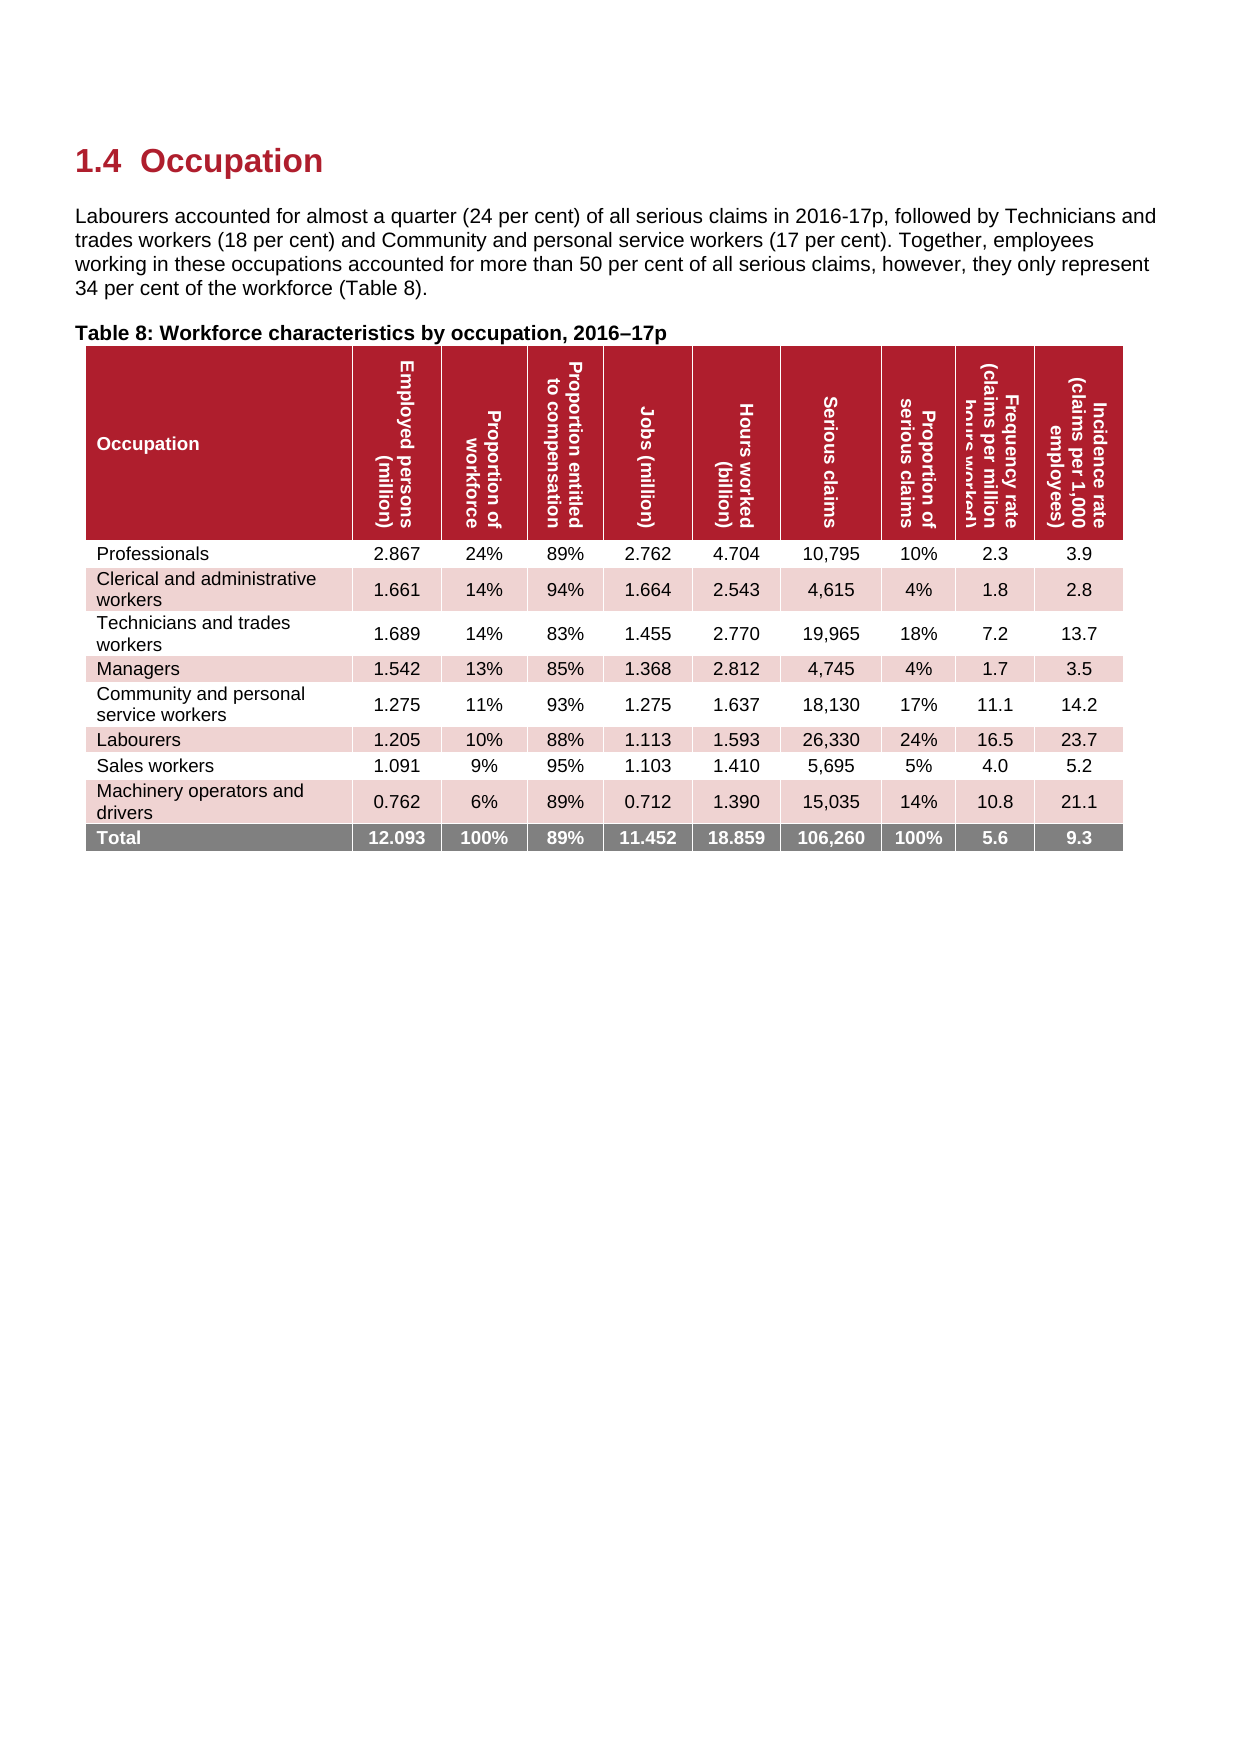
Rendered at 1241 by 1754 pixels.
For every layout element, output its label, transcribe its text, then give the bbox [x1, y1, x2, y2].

table_cell 4% [882, 568, 955, 611]
table_cell 1.368 [604, 656, 692, 682]
table_cell 100% [882, 824, 955, 851]
table_cell 6% [442, 780, 527, 823]
table_cell 4.704 [693, 541, 780, 567]
table_cell 1.103 [604, 753, 692, 779]
table_header Serious claims [781, 346, 881, 540]
table_cell 1.410 [693, 753, 780, 779]
table_header Proportion of serious claims [882, 346, 955, 540]
table_cell 21.1 [1035, 780, 1123, 823]
table_cell 1.205 [353, 727, 441, 752]
text Table 8: Workforce characteristics by occupation, 2016–17p [75, 321, 1165, 345]
table_cell 1.593 [693, 727, 780, 752]
table_cell 14.2 [1035, 683, 1123, 726]
table_cell 5.6 [956, 824, 1034, 851]
table_cell 10.8 [956, 780, 1034, 823]
table_cell 1.542 [353, 656, 441, 682]
table_cell 14% [442, 612, 527, 655]
table_cell Managers [86, 656, 352, 682]
table_cell 7.2 [956, 612, 1034, 655]
table_cell 5% [882, 753, 955, 779]
table_header Proportion of workforce [442, 346, 527, 540]
table_cell Clerical and administrative workers [86, 568, 352, 611]
table_cell 5.2 [1035, 753, 1123, 779]
table_cell 26,330 [781, 727, 881, 752]
table_cell 1.091 [353, 753, 441, 779]
table_cell Sales workers [86, 753, 352, 779]
table_cell 4,745 [781, 656, 881, 682]
subtitle Occupation [75, 141, 1165, 179]
table_cell 2.770 [693, 612, 780, 655]
table_cell 83% [528, 612, 603, 655]
table_cell 10% [442, 727, 527, 752]
table_cell 89% [528, 824, 603, 851]
table_header Incidence rate (claims per 1,000 employees) [1035, 346, 1123, 540]
table_cell Total [86, 824, 352, 851]
table_cell 1.664 [604, 568, 692, 611]
table_cell 0.762 [353, 780, 441, 823]
table_cell 9.3 [1035, 824, 1123, 851]
table_cell 23.7 [1035, 727, 1123, 752]
table_cell 89% [528, 780, 603, 823]
table_cell 13% [442, 656, 527, 682]
table_cell 2.3 [956, 541, 1034, 567]
table_cell 17% [882, 683, 955, 726]
table_cell 0.712 [604, 780, 692, 823]
table_header Employed persons (million) [353, 346, 441, 540]
table_cell 24% [442, 541, 527, 567]
table_cell 16.5 [956, 727, 1034, 752]
table_cell 2.867 [353, 541, 441, 567]
table_cell 85% [528, 656, 603, 682]
table_cell Machinery operators and drivers [86, 780, 352, 823]
table_cell 24% [882, 727, 955, 752]
table_cell 2.543 [693, 568, 780, 611]
table_cell Professionals [86, 541, 352, 567]
table_cell 1.8 [956, 568, 1034, 611]
table_cell 2.812 [693, 656, 780, 682]
table_cell 1.275 [604, 683, 692, 726]
table_cell 100% [442, 824, 527, 851]
table_cell Community and personal service workers [86, 683, 352, 726]
table_cell 11.1 [956, 683, 1034, 726]
table_cell 1.113 [604, 727, 692, 752]
table_cell 2.8 [1035, 568, 1123, 611]
table_cell Technicians and trades workers [86, 612, 352, 655]
table_cell 5,695 [781, 753, 881, 779]
table_cell 3.5 [1035, 656, 1123, 682]
table_cell 95% [528, 753, 603, 779]
table_header Hours worked (billion) [693, 346, 780, 540]
table_cell 19,965 [781, 612, 881, 655]
table_cell 15,035 [781, 780, 881, 823]
table_cell 11% [442, 683, 527, 726]
table_cell 18,130 [781, 683, 881, 726]
table_cell 1.390 [693, 780, 780, 823]
table_cell 2.762 [604, 541, 692, 567]
table_cell 18% [882, 612, 955, 655]
table_header Frequency rate (claims per million hours worked) [956, 346, 1034, 540]
table_cell 93% [528, 683, 603, 726]
table_cell 94% [528, 568, 603, 611]
table_header Occupation [86, 346, 352, 540]
table_cell 18.859 [693, 824, 780, 851]
table_cell 11.452 [604, 824, 692, 851]
table_cell 10,795 [781, 541, 881, 567]
table_cell 1.455 [604, 612, 692, 655]
table_cell 89% [528, 541, 603, 567]
table_cell 88% [528, 727, 603, 752]
table_cell 10% [882, 541, 955, 567]
table_cell 1.661 [353, 568, 441, 611]
table_cell 1.637 [693, 683, 780, 726]
table_cell 1.7 [956, 656, 1034, 682]
table_cell 4.0 [956, 753, 1034, 779]
table_cell 14% [442, 568, 527, 611]
table_cell 4,615 [781, 568, 881, 611]
table_cell 13.7 [1035, 612, 1123, 655]
text Labourers accounted for almost a quarter (24 per cent) of all serious claims in 2016-17p, followed by Technicians and trades workers (18 per cent) and Community and personal service workers (17 per cent). Together, employees working in these occupations accounted for more than 50 per cent of all serious claims, however, they only represent 34 per cent of the workforce (Table 8). [75, 204, 1165, 300]
table_cell 106,260 [781, 824, 881, 851]
table_header Jobs (million) [604, 346, 692, 540]
table_cell 1.275 [353, 683, 441, 726]
table_cell 14% [882, 780, 955, 823]
table_cell Labourers [86, 727, 352, 752]
table_header Proportion entitled to compensation [528, 346, 603, 540]
table_cell 12.093 [353, 824, 441, 851]
table_cell 9% [442, 753, 527, 779]
table_cell 4% [882, 656, 955, 682]
table_cell 1.689 [353, 612, 441, 655]
table_cell 3.9 [1035, 541, 1123, 567]
